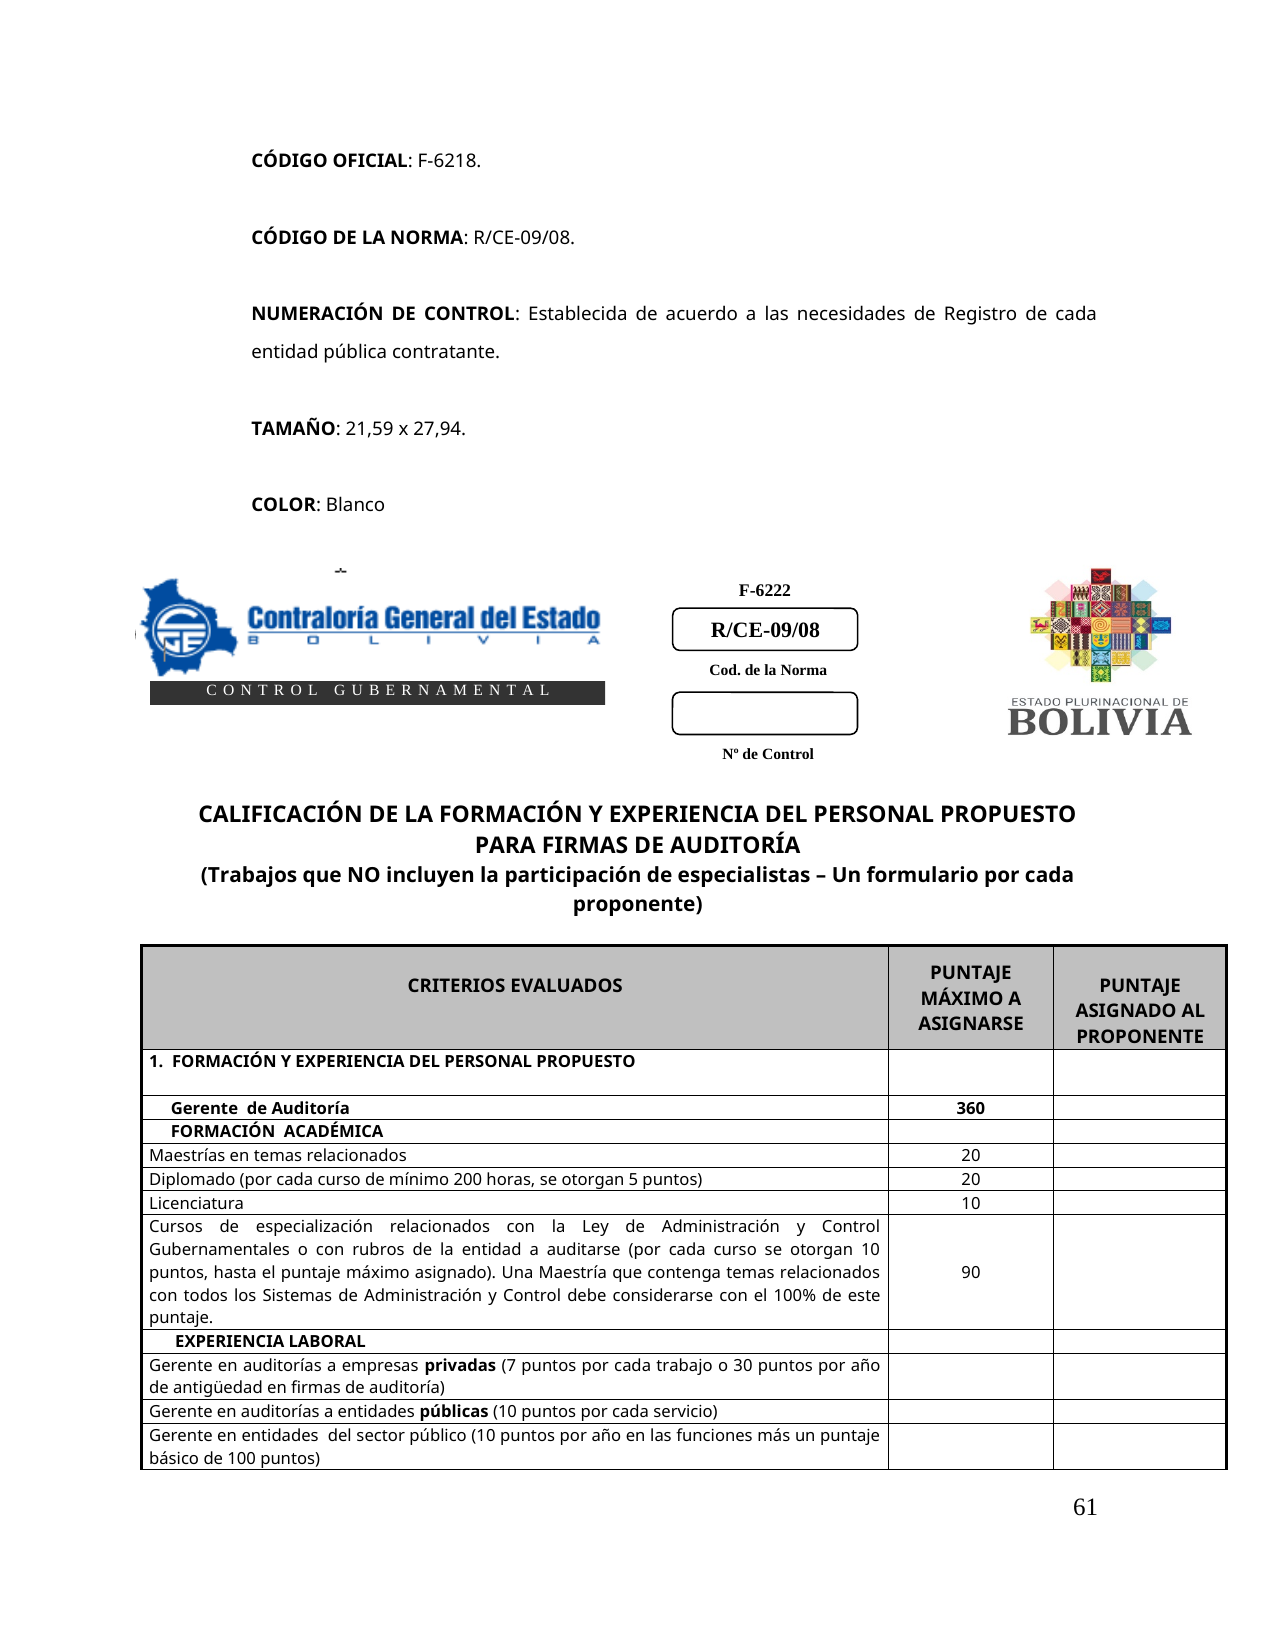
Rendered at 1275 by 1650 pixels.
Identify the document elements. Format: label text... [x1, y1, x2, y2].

table_cell [1054, 1400, 1225, 1423]
table_cell Maestrías en temas relacionados [143, 1144, 888, 1167]
table_cell 360 [889, 1096, 1053, 1119]
text (Trabajos que NO incluyen la participación de especialistas – Un formulario por cada proponente) [177, 860, 1098, 917]
table_cell [1054, 1330, 1225, 1352]
table_cell 20 [889, 1144, 1053, 1167]
table_cell [889, 1330, 1053, 1352]
table_header PUNTAJE ASIGNADO AL PROPONENTE [1054, 947, 1225, 1049]
table_cell [1054, 1215, 1225, 1329]
text CÓDIGO DE LA NORMA: R/CE-09/08. [251, 224, 1098, 249]
text NUMERACIÓN DE CONTROL: Establecida de acuerdo a las necesidades de Registro de cada entidad pública contratante. [251, 301, 1098, 364]
table_cell [889, 1424, 1053, 1469]
table_cell Gerente en auditorías a entidades públicas (10 puntos por cada servicio) [143, 1400, 888, 1423]
picture [1001, 562, 1197, 741]
table_cell [889, 1050, 1053, 1095]
table_cell [1054, 1424, 1225, 1469]
table_header CRITERIOS EVALUADOS [143, 947, 888, 1049]
table_cell Gerente de Auditoría [143, 1096, 888, 1119]
table_cell Licenciatura [143, 1191, 888, 1214]
text CÓDIGO OFICIAL: F-6218. [251, 148, 1098, 173]
text TAMAÑO: 21,59 x 27,94. [251, 415, 1098, 441]
text PARA FIRMAS DE AUDITORÍA [177, 829, 1098, 860]
table_cell Gerente en entidades del sector público (10 puntos por año en las funciones más un puntaje básico de 100 puntos) [143, 1424, 888, 1469]
table_cell [1054, 1168, 1225, 1190]
table_cell Diplomado (por cada curso de mínimo 200 horas, se otorgan 5 puntos) [143, 1168, 888, 1190]
table_cell [1054, 1144, 1225, 1167]
picture [136, 568, 610, 678]
table_cell [1054, 1050, 1225, 1095]
table_cell [1054, 1354, 1225, 1399]
table_cell [889, 1400, 1053, 1423]
table_cell 20 [889, 1168, 1053, 1190]
table_cell [1054, 1120, 1225, 1143]
text CALIFICACIÓN DE LA FORMACIÓN Y EXPERIENCIA DEL PERSONAL PROPUESTO [177, 798, 1098, 829]
table_cell [889, 1354, 1053, 1399]
table_cell [1054, 1191, 1225, 1214]
table_cell 90 [889, 1215, 1053, 1329]
table_cell EXPERIENCIA LABORAL [143, 1330, 888, 1352]
table_header PUNTAJE MÁXIMO A ASIGNARSE [889, 947, 1053, 1049]
table_cell [889, 1120, 1053, 1143]
table_cell 1. FORMACIÓN Y EXPERIENCIA DEL PERSONAL PROPUESTO [143, 1050, 888, 1095]
table_cell [1054, 1096, 1225, 1119]
table_cell Gerente en auditorías a empresas privadas (7 puntos por cada trabajo o 30 puntos por año de antigüedad en firmas de auditoría) [143, 1354, 888, 1399]
text COLOR: Blanco [251, 492, 1098, 517]
table_cell 10 [889, 1191, 1053, 1214]
table_cell FORMACIÓN ACADÉMICA [143, 1120, 888, 1143]
